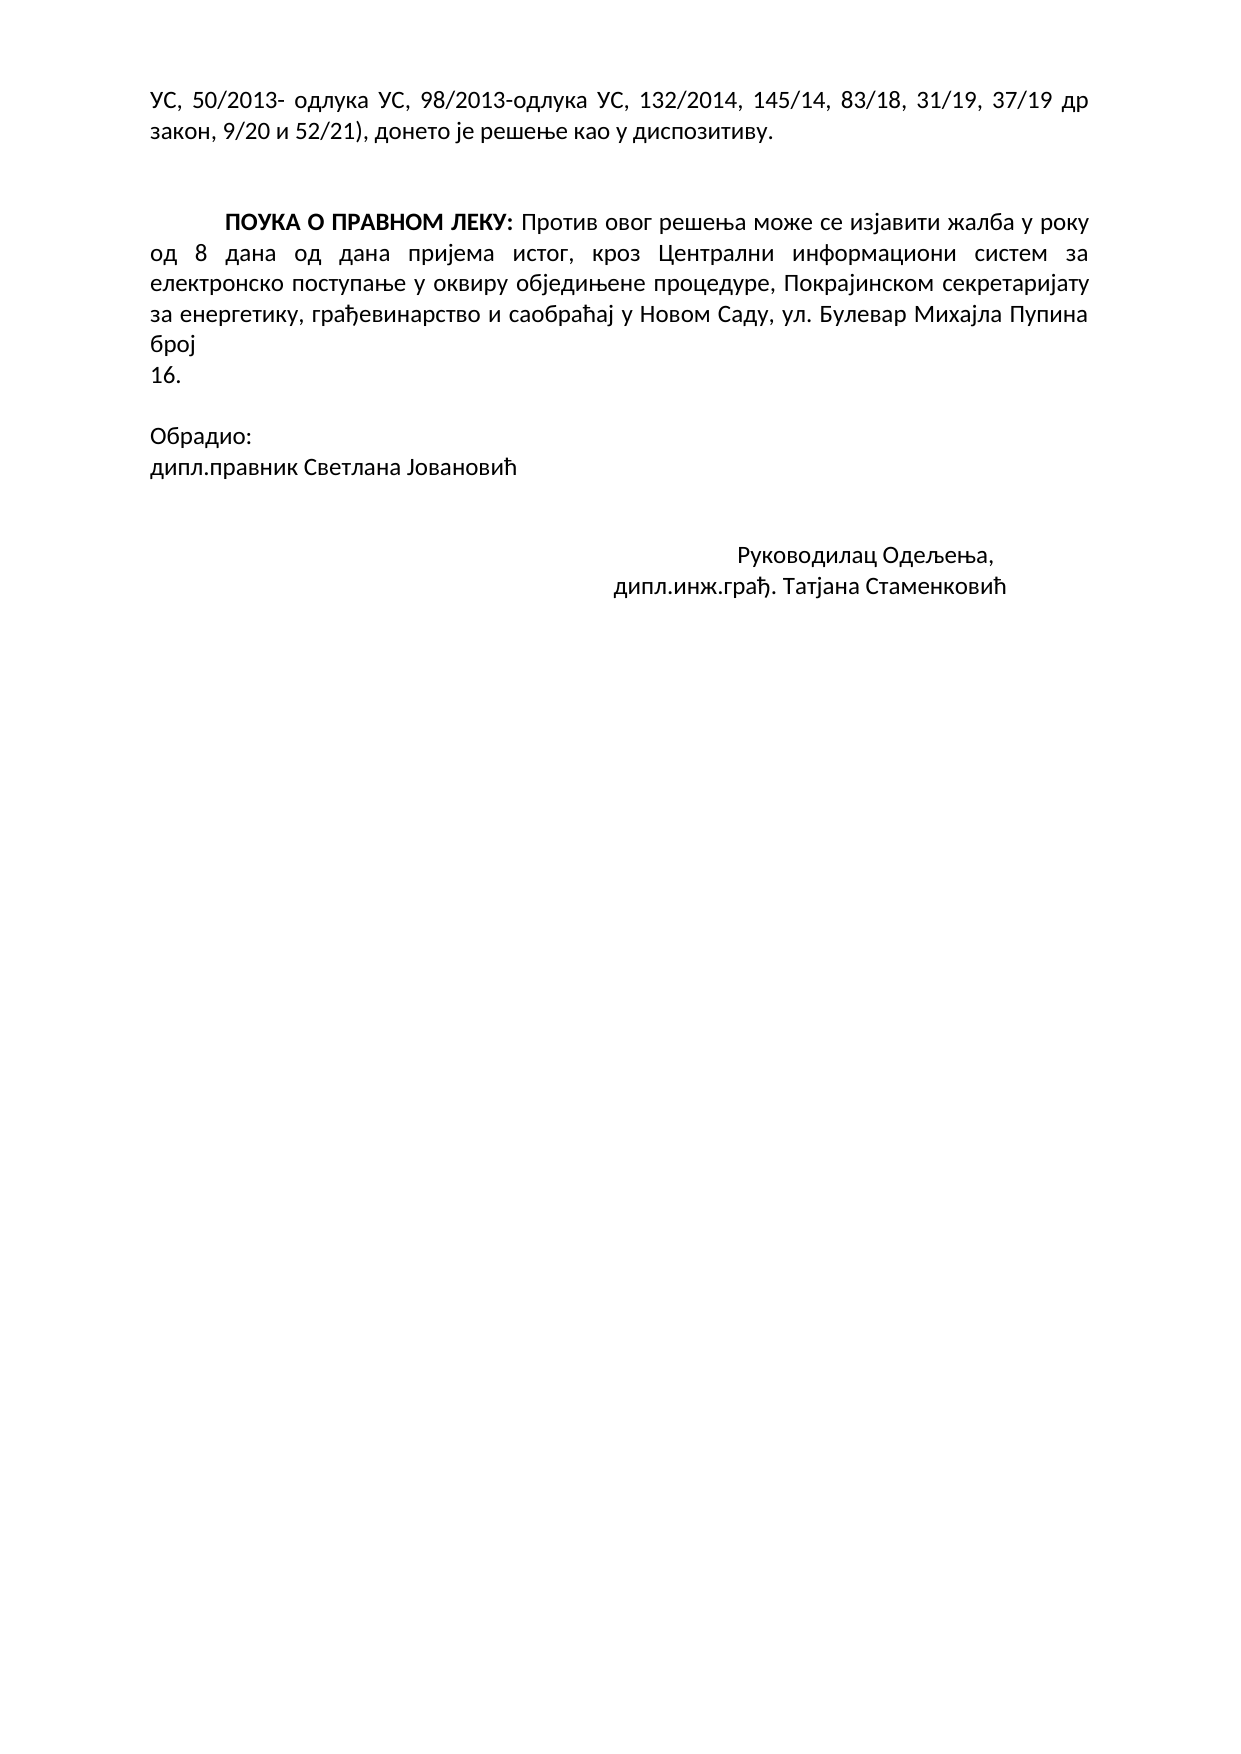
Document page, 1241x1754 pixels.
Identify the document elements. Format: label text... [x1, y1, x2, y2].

text Обрадио: [150, 420, 1090, 451]
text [150, 84, 1090, 145]
text ПОУКА О ПРАВНОМ ЛЕКУ: Против овог решења може се изјавити жалба у року од 8 дана од дана пријема истог, кроз Централни информациони систем за електронско поступање у оквиру обједињене процедуре, Покрајинском секретаријату за eнергетику, грађевинарство и саобраћај у Новом Саду, ул. Булевар Михајла Пупина број [150, 206, 1090, 359]
text 16. [150, 359, 1090, 389]
text Руководилац Одељења, [150, 540, 1090, 570]
text дипл.правник Светлана Јовановић [150, 451, 1090, 481]
text дипл.инж.грађ. Татјана Стаменковић [150, 570, 1090, 601]
